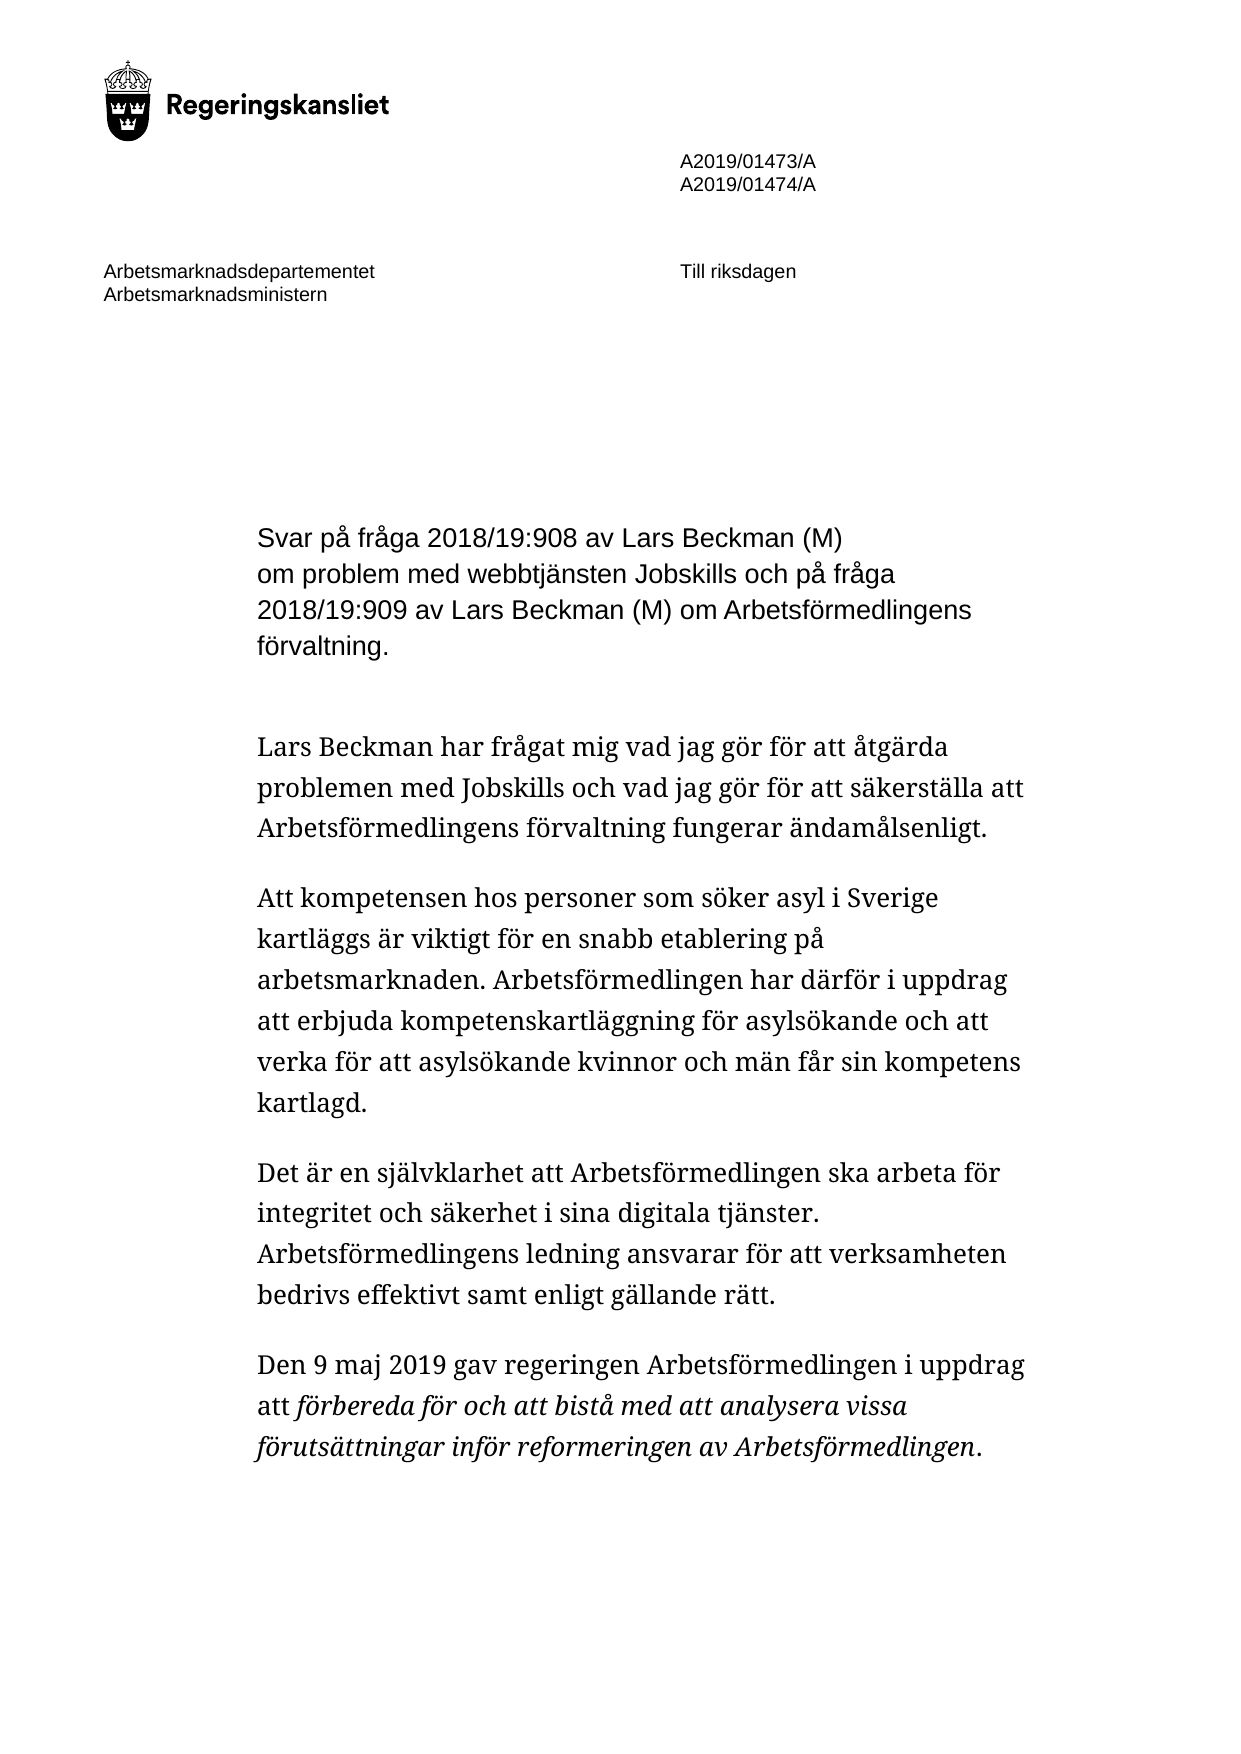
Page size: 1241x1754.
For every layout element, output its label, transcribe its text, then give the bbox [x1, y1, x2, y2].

text Att kompetensen hos personer som söker asyl i Sverige kartläggs är viktigt för en snabb etablering på arbetsmarknaden. Arbetsförmedlingen har därför i uppdrag att erbjuda kompetenskartläggning för asylsökande och att verka för att asylsökande kvinnor och män får sin kompetens kartlagd. [257, 880, 1033, 1120]
title Svar på fråga 2018/19:908 av () om problem med webbtjänsten Jobskills och på fråga 2018/19:909 av Lars Beckman (M) om Arbetsförmedlingens förvaltning. [257, 522, 1033, 661]
text Den 9 maj 2019 gav regeringen Arbetsförmedlingen i uppdrag att förbereda för och att bistå med att analysera vissa förutsättningar inför reformeringen av Arbetsförmedlingen. [257, 1347, 1033, 1464]
text Det är en självklarhet att Arbetsförmedlingen ska arbeta för integritet och säkerhet i sina digitala tjänster. Arbetsförmedlingens ledning ansvarar för att verksamheten bedrivs effektivt samt enligt gällande rätt. [257, 1154, 1033, 1312]
text har frågat mig vad jag gör för att åtgärda problemen med Jobskills och vad jag gör för att säkerställa att Arbetsförmedlingens förvaltning fungerar ändamålsenligt. [257, 728, 1033, 846]
